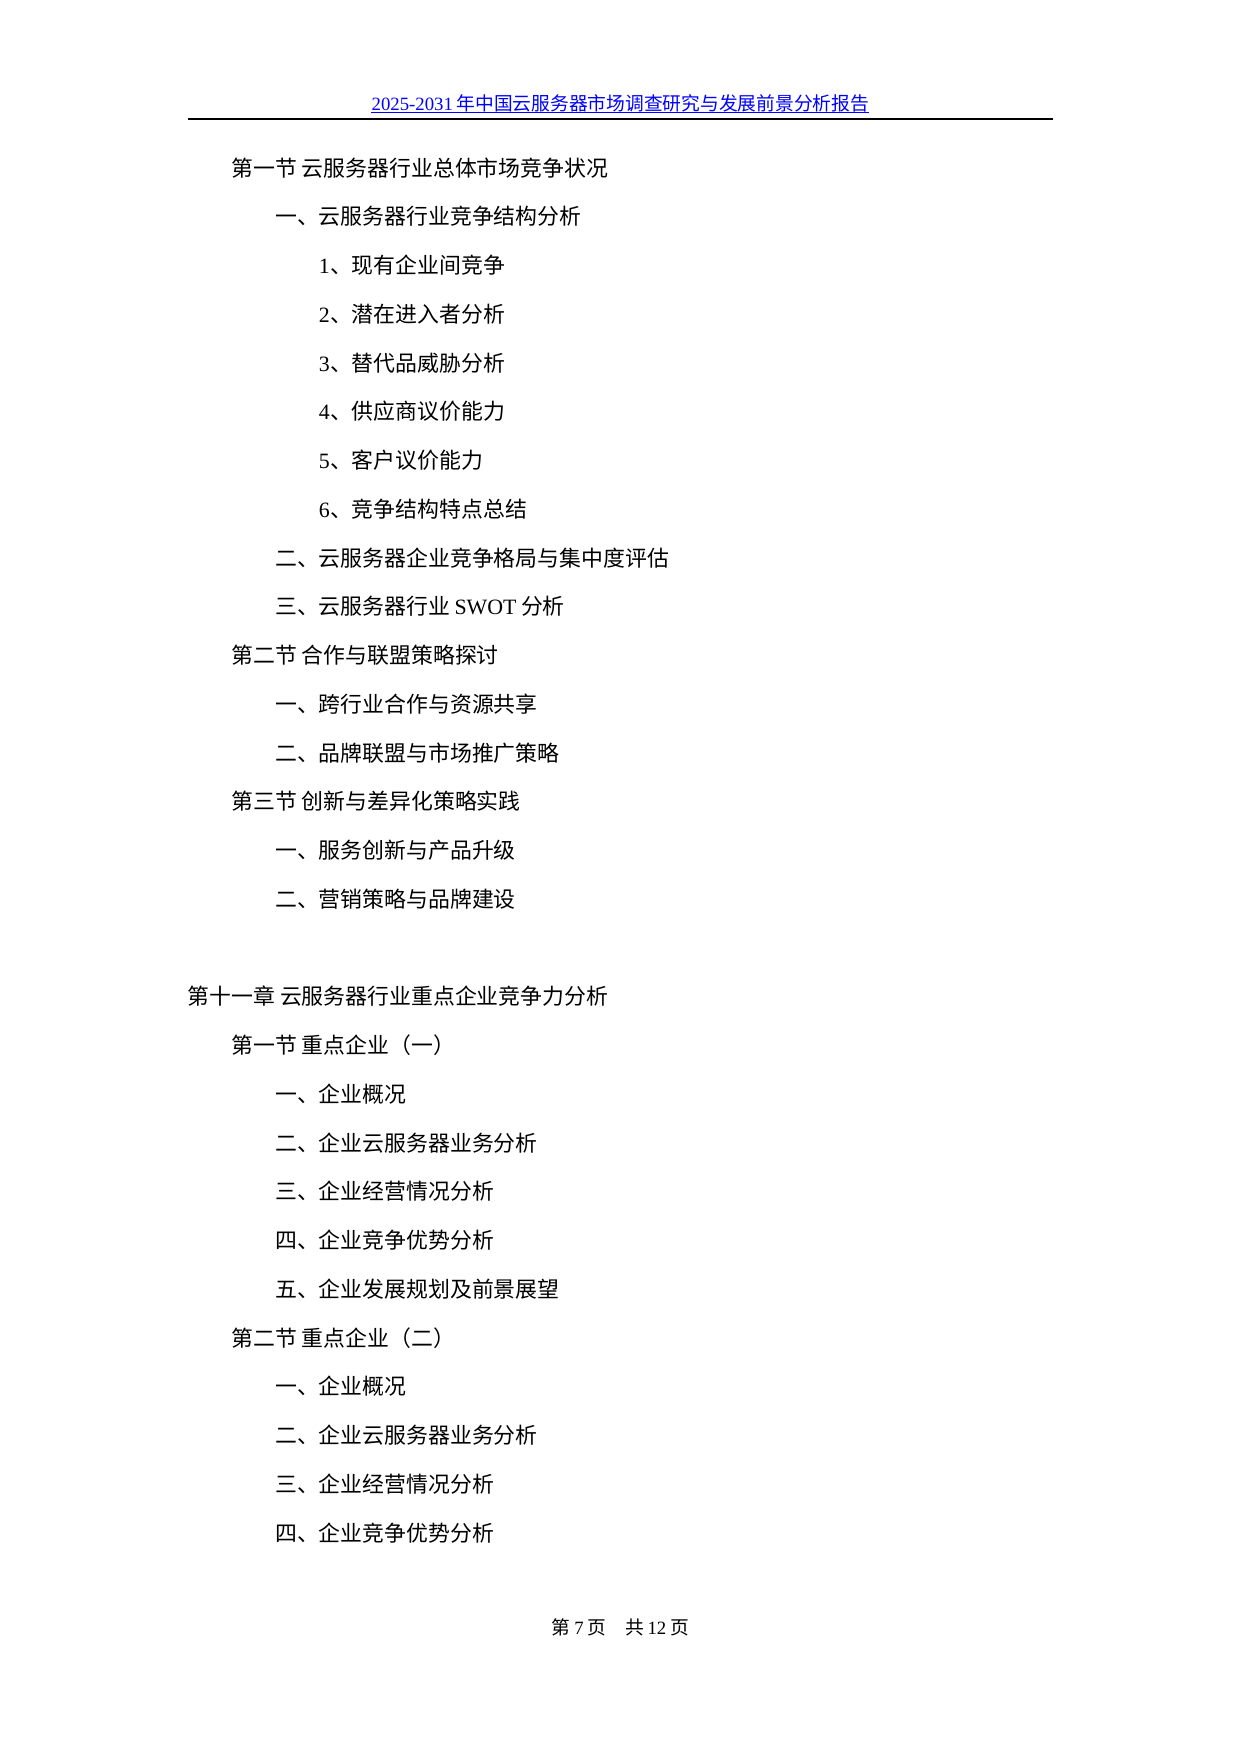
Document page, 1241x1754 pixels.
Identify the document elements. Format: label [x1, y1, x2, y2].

text [187, 150, 1053, 1548]
